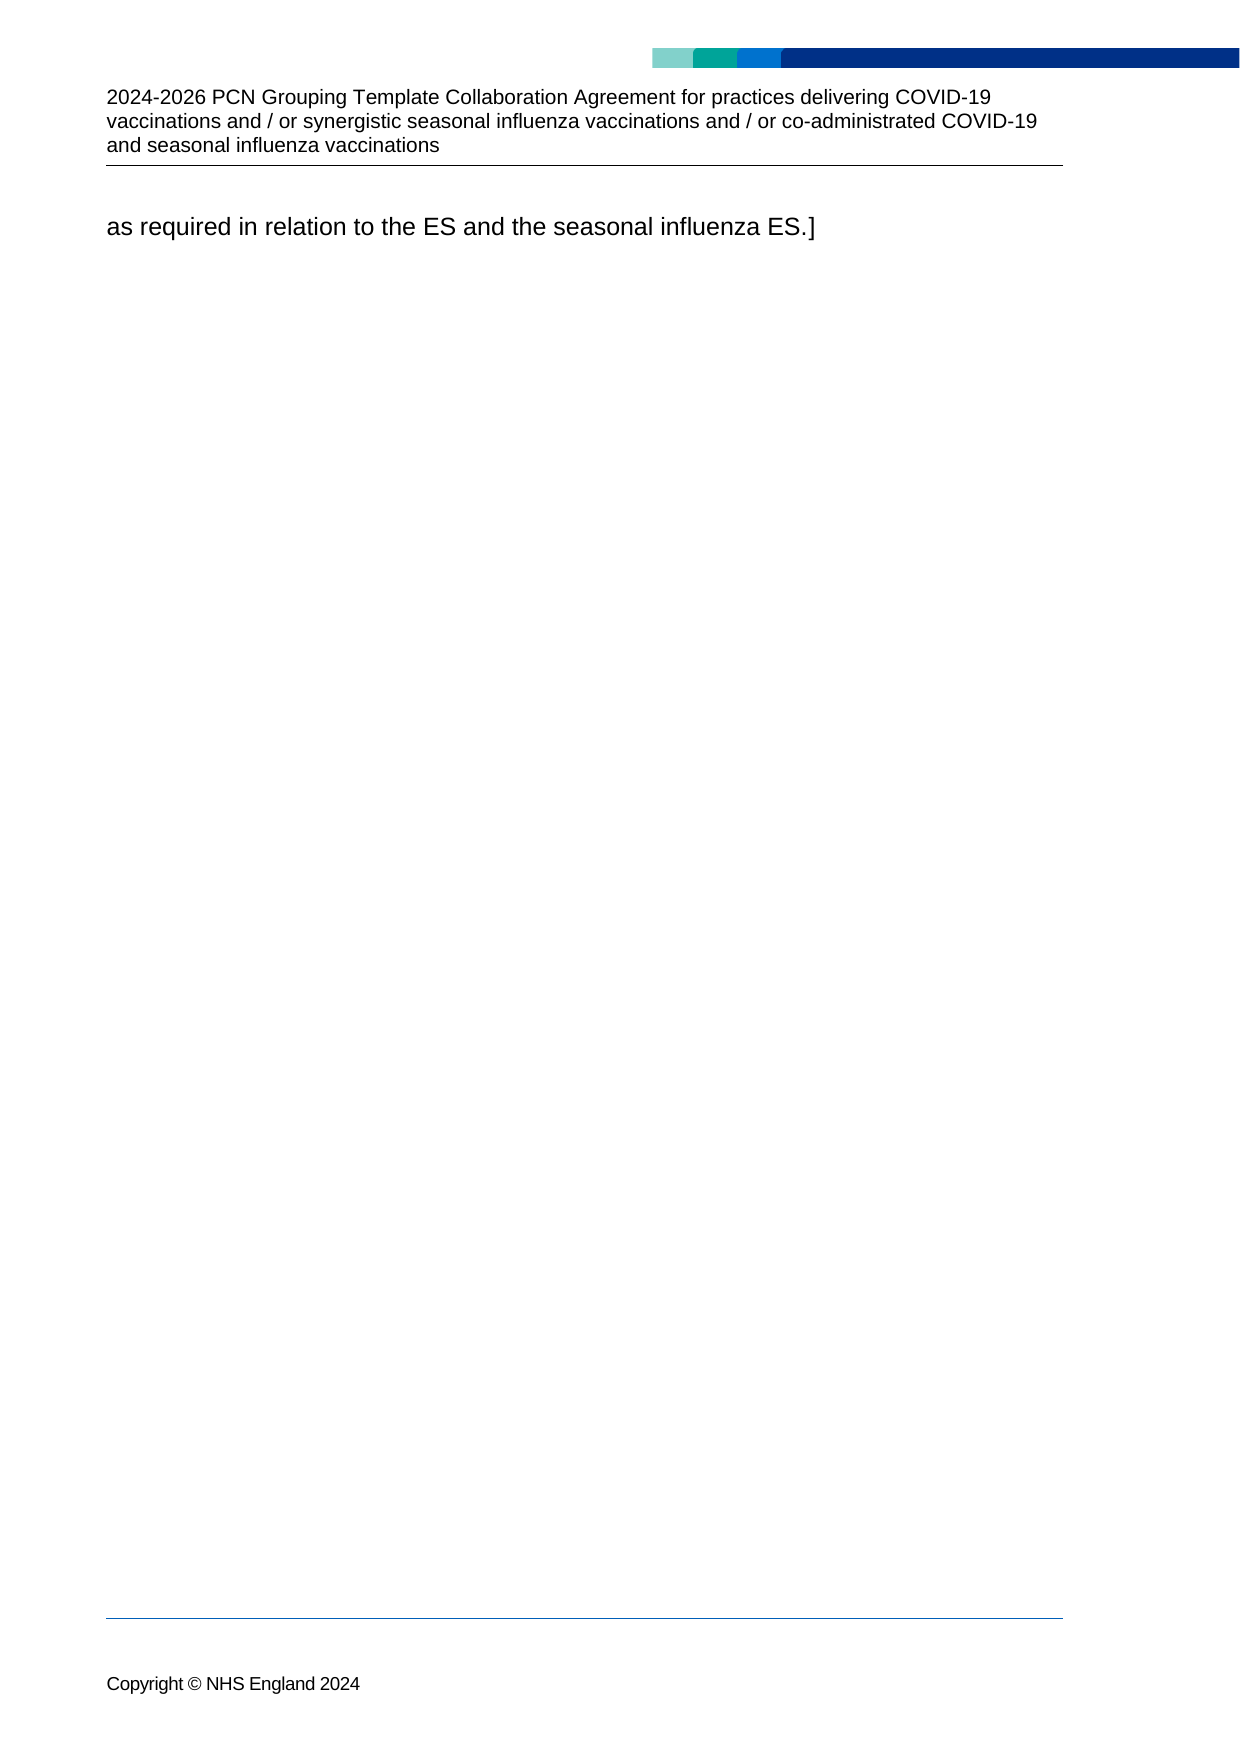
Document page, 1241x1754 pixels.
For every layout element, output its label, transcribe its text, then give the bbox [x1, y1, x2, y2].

text as required in relation to the ES and the seasonal influenza ES.] [106, 203, 1063, 241]
